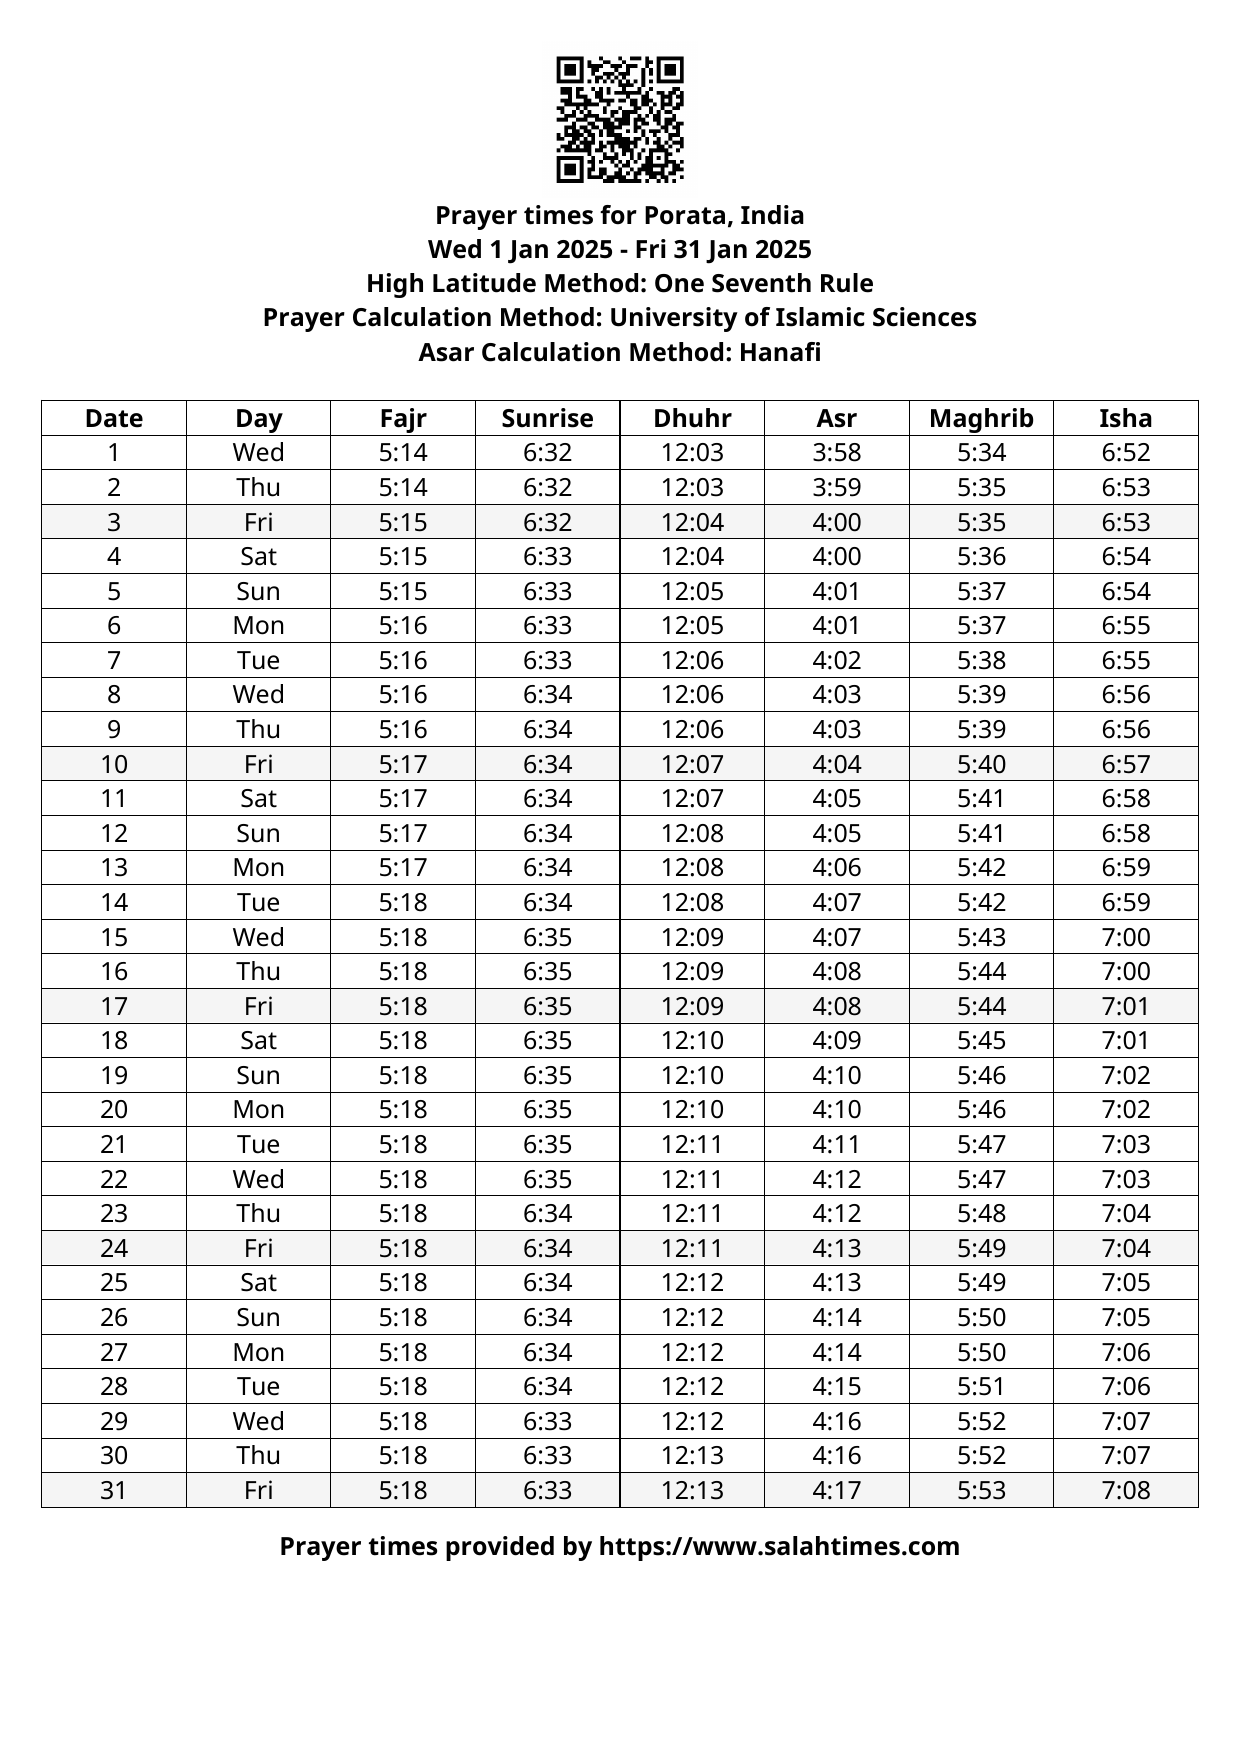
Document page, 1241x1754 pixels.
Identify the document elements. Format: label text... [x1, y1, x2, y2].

table_cell 5:18 [331, 885, 475, 919]
table_cell 5:18 [331, 1024, 475, 1057]
table_cell 15 [42, 920, 186, 953]
table_cell 4:05 [765, 781, 909, 815]
table_cell 4:10 [765, 1093, 909, 1126]
table_cell 12:07 [621, 781, 764, 815]
table_cell 5:17 [331, 816, 475, 849]
table_cell 7:00 [1054, 954, 1198, 988]
table_cell 12:12 [621, 1335, 764, 1368]
table_cell Wed [187, 920, 330, 953]
table_cell 25 [42, 1266, 186, 1299]
table_cell 6:35 [476, 1024, 619, 1057]
table_cell 5:49 [910, 1231, 1053, 1264]
table_cell 4:02 [765, 643, 909, 677]
table_cell 4:04 [765, 747, 909, 780]
table_cell 5:17 [331, 747, 475, 780]
table_cell 4:06 [765, 851, 909, 884]
table_cell 5:18 [331, 1369, 475, 1403]
table_cell 4:08 [765, 954, 909, 988]
table_cell 5:41 [910, 816, 1053, 849]
table_cell 3:58 [765, 436, 909, 469]
table_cell 8 [42, 678, 186, 711]
table_cell 5:47 [910, 1127, 1053, 1161]
table_cell 6:34 [476, 1369, 619, 1403]
table_cell 5:18 [331, 1231, 475, 1264]
table_cell 12:06 [621, 678, 764, 711]
table_cell 6:55 [1054, 609, 1198, 642]
table_cell 5:43 [910, 920, 1053, 953]
table_cell 6:33 [476, 1439, 619, 1472]
table_cell 5:44 [910, 989, 1053, 1022]
table_cell 12:12 [621, 1300, 764, 1334]
table_header Date [42, 401, 186, 434]
table_cell 5:53 [910, 1473, 1053, 1507]
table_cell 7:07 [1054, 1439, 1198, 1472]
table_cell 5:14 [331, 470, 475, 504]
table_cell Mon [187, 1093, 330, 1126]
table_cell 5:41 [910, 781, 1053, 815]
table_cell 5:15 [331, 539, 475, 573]
table_cell Tue [187, 1369, 330, 1403]
table_cell 4:01 [765, 574, 909, 607]
table_cell 5:18 [331, 920, 475, 953]
table_cell 6:59 [1054, 885, 1198, 919]
table_cell 6:59 [1054, 851, 1198, 884]
table_cell 6:35 [476, 954, 619, 988]
table_cell 4:17 [765, 1473, 909, 1507]
table_cell 4:14 [765, 1335, 909, 1368]
table_cell 5:18 [331, 1162, 475, 1195]
text Prayer Calculation Method: University of Islamic Sciences [42, 300, 1198, 334]
table_cell 5:34 [910, 436, 1053, 469]
table_cell 5:39 [910, 678, 1053, 711]
table_cell 5:46 [910, 1058, 1053, 1092]
table_cell 3:59 [765, 470, 909, 504]
table_cell 24 [42, 1231, 186, 1264]
table_cell 4:07 [765, 920, 909, 953]
table_cell 12:03 [621, 436, 764, 469]
table_cell 5:18 [331, 1473, 475, 1507]
table_cell 6:56 [1054, 712, 1198, 746]
table_cell 5:18 [331, 954, 475, 988]
table_cell 12:12 [621, 1266, 764, 1299]
table_cell Mon [187, 609, 330, 642]
table_cell 6:33 [476, 643, 619, 677]
table_cell 5:50 [910, 1300, 1053, 1334]
table_cell Sun [187, 816, 330, 849]
table_cell 5:16 [331, 712, 475, 746]
table_cell 7:05 [1054, 1300, 1198, 1334]
table_cell 5:45 [910, 1024, 1053, 1057]
table_cell Sat [187, 1024, 330, 1057]
table_cell 6:34 [476, 1196, 619, 1230]
table_cell 9 [42, 712, 186, 746]
table_cell 12:12 [621, 1404, 764, 1437]
table_cell 6:34 [476, 1300, 619, 1334]
table_cell 3 [42, 505, 186, 538]
table_cell 5:18 [331, 1093, 475, 1126]
table_cell 6:34 [476, 1266, 619, 1299]
table_cell 12 [42, 816, 186, 849]
table_cell 7:04 [1054, 1231, 1198, 1264]
table_cell 6:35 [476, 1162, 619, 1195]
table_cell 5:49 [910, 1266, 1053, 1299]
table_cell 12:09 [621, 989, 764, 1022]
table_cell Mon [187, 1335, 330, 1368]
text Prayer times provided by https://www.salahtimes.com [42, 1528, 1198, 1563]
table_cell 5:18 [331, 1404, 475, 1437]
table_header Dhuhr [621, 401, 764, 434]
table_cell 6:54 [1054, 539, 1198, 573]
table_cell 6:53 [1054, 470, 1198, 504]
table_cell Wed [187, 436, 330, 469]
table_cell 12:11 [621, 1162, 764, 1195]
table_cell 10 [42, 747, 186, 780]
table_cell 6:32 [476, 470, 619, 504]
table_cell 7:06 [1054, 1369, 1198, 1403]
table_cell 6:57 [1054, 747, 1198, 780]
table_cell Fri [187, 747, 330, 780]
table_cell 12:09 [621, 920, 764, 953]
table_cell Tue [187, 885, 330, 919]
table_cell 6:56 [1054, 678, 1198, 711]
table_cell 5:51 [910, 1369, 1053, 1403]
table_cell 5:17 [331, 851, 475, 884]
table_cell 5:50 [910, 1335, 1053, 1368]
table_cell 6:35 [476, 989, 619, 1022]
table_header Day [187, 401, 330, 434]
table_cell 12:11 [621, 1196, 764, 1230]
table_cell 5:14 [331, 436, 475, 469]
table_cell 1 [42, 436, 186, 469]
table_cell 12:13 [621, 1439, 764, 1472]
table_cell 12:11 [621, 1231, 764, 1264]
table_cell 12:11 [621, 1127, 764, 1161]
table_cell Sun [187, 574, 330, 607]
table_cell 5:18 [331, 1335, 475, 1368]
table_cell Thu [187, 1196, 330, 1230]
table_cell 27 [42, 1335, 186, 1368]
table_cell 5:37 [910, 574, 1053, 607]
table_cell 4:08 [765, 989, 909, 1022]
table_cell 6:34 [476, 851, 619, 884]
table_cell 6:35 [476, 920, 619, 953]
table_cell 12:04 [621, 539, 764, 573]
table_cell 5:18 [331, 1196, 475, 1230]
table_cell Fri [187, 505, 330, 538]
text Prayer times for Porata, India [42, 198, 1198, 232]
table_cell 12:07 [621, 747, 764, 780]
table_cell 5:52 [910, 1404, 1053, 1437]
table_cell 4:16 [765, 1404, 909, 1437]
table_cell Sat [187, 1266, 330, 1299]
table_cell 5:38 [910, 643, 1053, 677]
table_cell 6:33 [476, 1473, 619, 1507]
table_cell 6:34 [476, 712, 619, 746]
table_cell 5:18 [331, 1439, 475, 1472]
table_cell 6:58 [1054, 781, 1198, 815]
table_cell 5:35 [910, 505, 1053, 538]
table_cell 6:33 [476, 574, 619, 607]
table_cell 11 [42, 781, 186, 815]
table_cell 4:07 [765, 885, 909, 919]
table_cell 31 [42, 1473, 186, 1507]
table_cell Thu [187, 1439, 330, 1472]
table_cell Wed [187, 1404, 330, 1437]
table_header Maghrib [910, 401, 1053, 434]
table_cell 12:08 [621, 851, 764, 884]
table_cell 5:18 [331, 1300, 475, 1334]
table_cell 7:06 [1054, 1335, 1198, 1368]
table_cell 2 [42, 470, 186, 504]
text Wed 1 Jan 2025 - Fri 31 Jan 2025 [42, 232, 1198, 266]
table_cell Thu [187, 954, 330, 988]
table_cell 4:12 [765, 1162, 909, 1195]
table_cell 12:04 [621, 505, 764, 538]
table_cell 5:46 [910, 1093, 1053, 1126]
table_cell 5:44 [910, 954, 1053, 988]
table_cell 7:02 [1054, 1058, 1198, 1092]
table_cell 6:32 [476, 505, 619, 538]
table_cell Fri [187, 1473, 330, 1507]
table_cell 4:05 [765, 816, 909, 849]
table_cell 7:08 [1054, 1473, 1198, 1507]
table_header Isha [1054, 401, 1198, 434]
table_cell 5:37 [910, 609, 1053, 642]
table_cell 16 [42, 954, 186, 988]
table_cell 5:15 [331, 574, 475, 607]
table_cell 12:08 [621, 885, 764, 919]
table_header Sunrise [476, 401, 619, 434]
table_cell 7:05 [1054, 1266, 1198, 1299]
table_cell 6:34 [476, 781, 619, 815]
table_cell 5:16 [331, 678, 475, 711]
table_cell 13 [42, 851, 186, 884]
table_cell 7:01 [1054, 1024, 1198, 1057]
table_cell 7:01 [1054, 989, 1198, 1022]
table_cell 12:03 [621, 470, 764, 504]
table_cell 12:09 [621, 954, 764, 988]
table_cell 7:00 [1054, 920, 1198, 953]
table_cell 19 [42, 1058, 186, 1092]
table_cell Thu [187, 712, 330, 746]
table_cell Wed [187, 678, 330, 711]
table_cell 6:34 [476, 885, 619, 919]
table_cell 6:33 [476, 1404, 619, 1437]
table_cell 4:13 [765, 1266, 909, 1299]
table_cell 7:07 [1054, 1404, 1198, 1437]
table_cell Sun [187, 1300, 330, 1334]
table_cell 6:33 [476, 539, 619, 573]
table_cell Wed [187, 1162, 330, 1195]
table_cell 12:06 [621, 643, 764, 677]
table_cell Fri [187, 989, 330, 1022]
table_cell 7:04 [1054, 1196, 1198, 1230]
table_cell 4:16 [765, 1439, 909, 1472]
table_cell 30 [42, 1439, 186, 1472]
table_cell 14 [42, 885, 186, 919]
table_cell 7 [42, 643, 186, 677]
picture [542, 41, 699, 198]
table_cell 6:34 [476, 747, 619, 780]
table_cell 12:06 [621, 712, 764, 746]
table_cell 12:10 [621, 1058, 764, 1092]
table_cell 12:10 [621, 1093, 764, 1126]
text Asar Calculation Method: Hanafi [42, 334, 1198, 368]
table_cell 6:55 [1054, 643, 1198, 677]
table_cell 7:03 [1054, 1162, 1198, 1195]
table_cell 5:15 [331, 505, 475, 538]
table_cell 12:05 [621, 574, 764, 607]
table_cell 5:16 [331, 643, 475, 677]
table_cell Thu [187, 470, 330, 504]
table_cell 21 [42, 1127, 186, 1161]
table_header Fajr [331, 401, 475, 434]
table_cell Sat [187, 781, 330, 815]
table_cell 4:03 [765, 712, 909, 746]
table_cell 4 [42, 539, 186, 573]
table_cell 22 [42, 1162, 186, 1195]
table_cell Tue [187, 643, 330, 677]
table_cell 6:34 [476, 678, 619, 711]
table_cell 23 [42, 1196, 186, 1230]
table_cell Sat [187, 539, 330, 573]
table_cell 12:08 [621, 816, 764, 849]
table_cell 5:18 [331, 989, 475, 1022]
table_cell 4:09 [765, 1024, 909, 1057]
table_header Asr [765, 401, 909, 434]
table_cell 20 [42, 1093, 186, 1126]
table_cell 26 [42, 1300, 186, 1334]
table_cell 12:13 [621, 1473, 764, 1507]
table_cell 5:40 [910, 747, 1053, 780]
table_cell 5:52 [910, 1439, 1053, 1472]
table_cell 7:02 [1054, 1093, 1198, 1126]
table_cell Fri [187, 1231, 330, 1264]
table_cell 4:13 [765, 1231, 909, 1264]
table_cell 5:35 [910, 470, 1053, 504]
table_cell 6:34 [476, 1335, 619, 1368]
table_cell 6:53 [1054, 505, 1198, 538]
table_cell 12:10 [621, 1024, 764, 1057]
table_cell 4:10 [765, 1058, 909, 1092]
table_cell 5:18 [331, 1058, 475, 1092]
table_cell 4:03 [765, 678, 909, 711]
table_cell 4:14 [765, 1300, 909, 1334]
table_cell 6:52 [1054, 436, 1198, 469]
table_cell 5:16 [331, 609, 475, 642]
table_cell 18 [42, 1024, 186, 1057]
table_cell 5:18 [331, 1127, 475, 1161]
table_cell 5:17 [331, 781, 475, 815]
table_cell 29 [42, 1404, 186, 1437]
table_cell 5 [42, 574, 186, 607]
table_cell 6:34 [476, 816, 619, 849]
table_cell 5:36 [910, 539, 1053, 573]
table_cell 5:18 [331, 1266, 475, 1299]
table_cell 6:54 [1054, 574, 1198, 607]
table_cell Mon [187, 851, 330, 884]
table_cell 6:32 [476, 436, 619, 469]
table_cell 6:58 [1054, 816, 1198, 849]
table_cell 4:11 [765, 1127, 909, 1161]
table_cell Tue [187, 1127, 330, 1161]
table_cell 17 [42, 989, 186, 1022]
table_cell 5:39 [910, 712, 1053, 746]
table_cell 5:42 [910, 885, 1053, 919]
table_cell 7:03 [1054, 1127, 1198, 1161]
table_cell 28 [42, 1369, 186, 1403]
text High Latitude Method: One Seventh Rule [42, 266, 1198, 300]
table_cell 4:01 [765, 609, 909, 642]
table_cell 4:12 [765, 1196, 909, 1230]
table_cell 5:42 [910, 851, 1053, 884]
table_cell 5:47 [910, 1162, 1053, 1195]
table_cell 6:35 [476, 1127, 619, 1161]
table_cell 4:00 [765, 539, 909, 573]
table_cell 5:48 [910, 1196, 1053, 1230]
table_cell 12:12 [621, 1369, 764, 1403]
table_cell Sun [187, 1058, 330, 1092]
table_cell 6:33 [476, 609, 619, 642]
table_cell 6:35 [476, 1093, 619, 1126]
table_cell 4:15 [765, 1369, 909, 1403]
table_cell 6:34 [476, 1231, 619, 1264]
table_cell 12:05 [621, 609, 764, 642]
table_cell 4:00 [765, 505, 909, 538]
table_cell 6 [42, 609, 186, 642]
table_cell 6:35 [476, 1058, 619, 1092]
